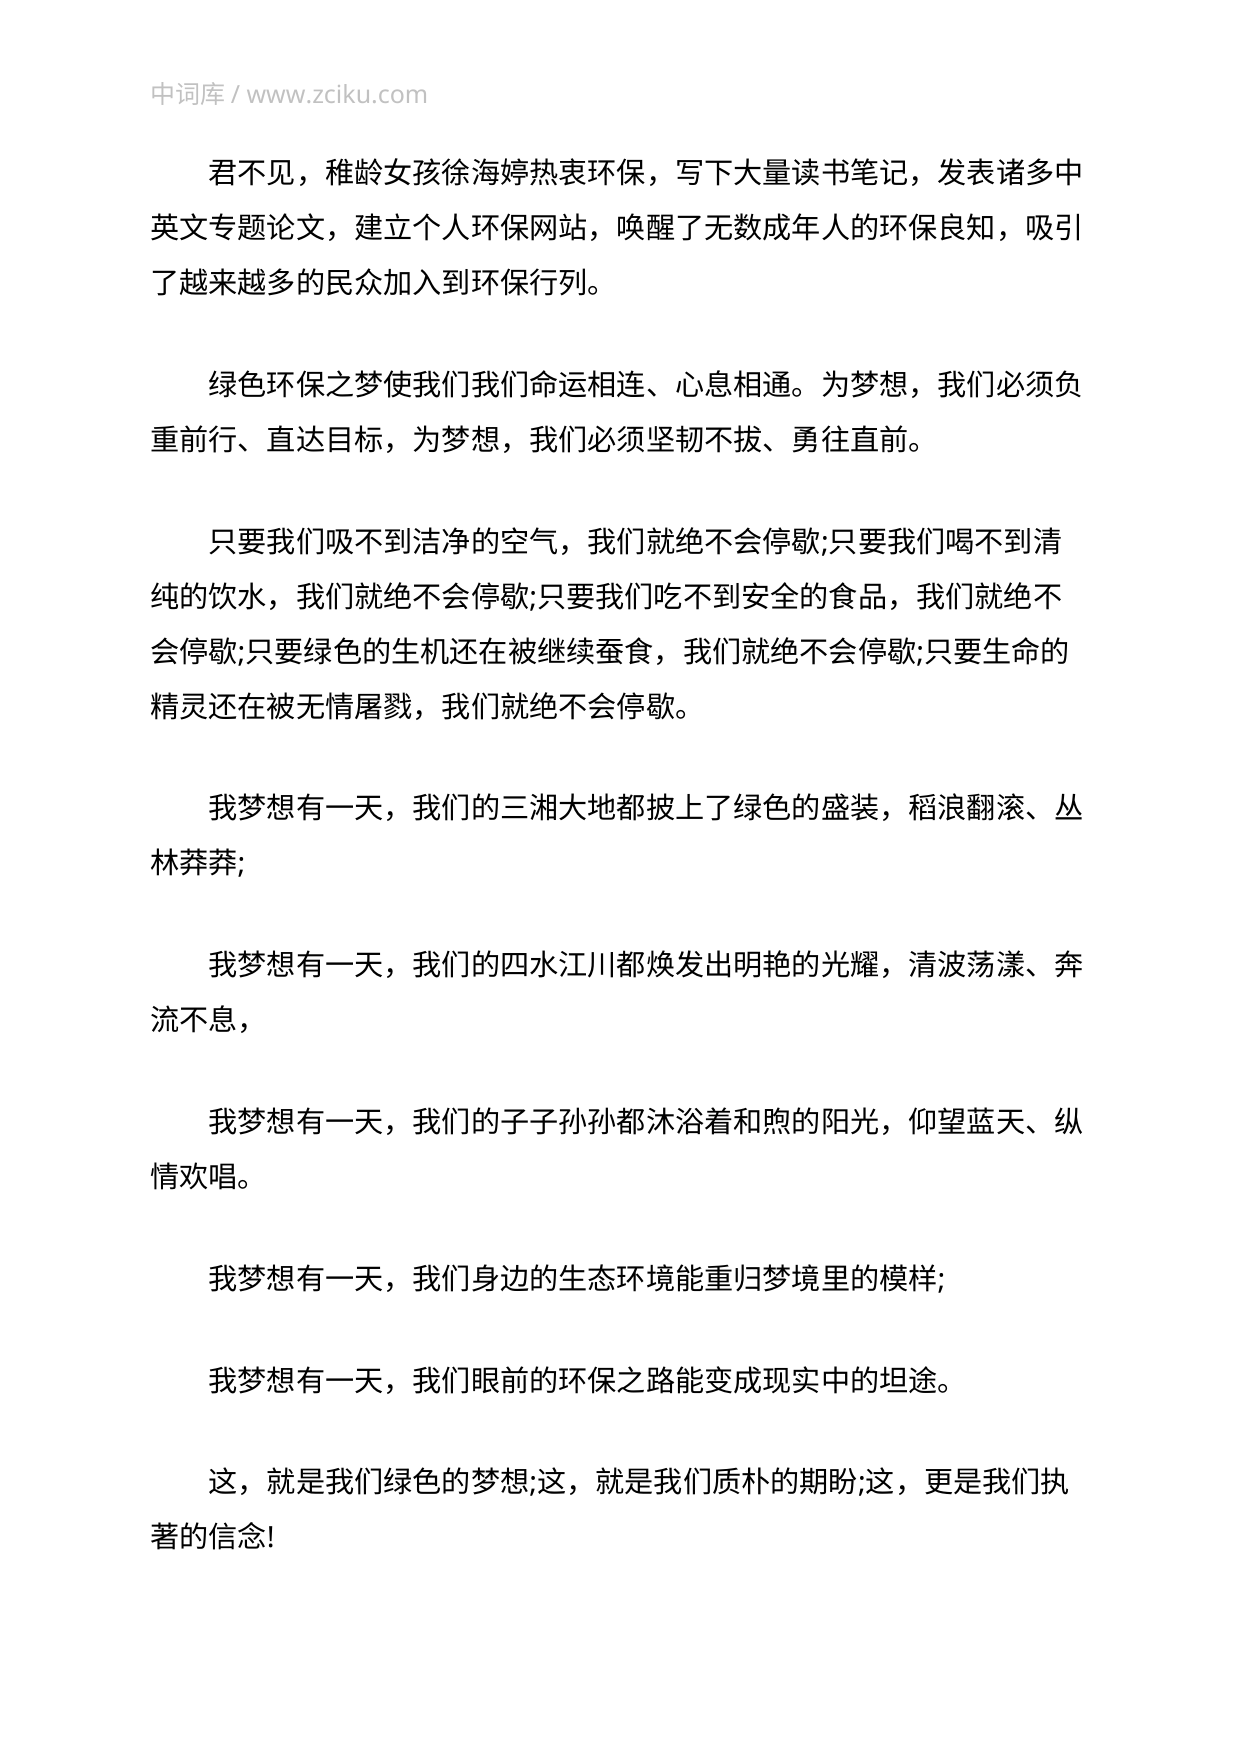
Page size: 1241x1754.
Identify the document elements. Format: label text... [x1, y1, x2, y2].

text 我梦想有一天，我们眼前的环保之路能变成现实中的坦途。 [150, 1357, 1090, 1399]
text 只要我们吸不到洁净的空气，我们就绝不会停歇;只要我们喝不到清纯的饮水，我们就绝不会停歇;只要我们吃不到安全的食品，我们就绝不会停歇;只要绿色的生机还在被继续蚕食，我们就绝不会停歇;只要生命的精灵还在被无情屠戮，我们就绝不会停歇。 [150, 518, 1090, 726]
text 这，就是我们绿色的梦想;这，就是我们质朴的期盼;这，更是我们执著的信念! [150, 1459, 1090, 1556]
text 我梦想有一天，我们的子子孙孙都沐浴着和煦的阳光，仰望蓝天、纵情欢唱。 [150, 1098, 1090, 1196]
text 我梦想有一天，我们的四水江川都焕发出明艳的光耀，清波荡漾、奔流不息， [150, 942, 1090, 1039]
text 君不见，稚龄女孩徐海婷热衷环保，写下大量读书笔记，发表诸多中英文专题论文，建立个人环保网站，唤醒了无数成年人的环保良知，吸引了越来越多的民众加入到环保行列。 [150, 150, 1090, 302]
text 绿色环保之梦使我们我们命运相连、心息相通。为梦想，我们必须负重前行、直达目标，为梦想，我们必须坚韧不拔、勇往直前。 [150, 362, 1090, 459]
text 我梦想有一天，我们身边的生态环境能重归梦境里的模样; [150, 1255, 1090, 1298]
text 我梦想有一天，我们的三湘大地都披上了绿色的盛装，稻浪翻滚、丛林莽莽; [150, 785, 1090, 882]
